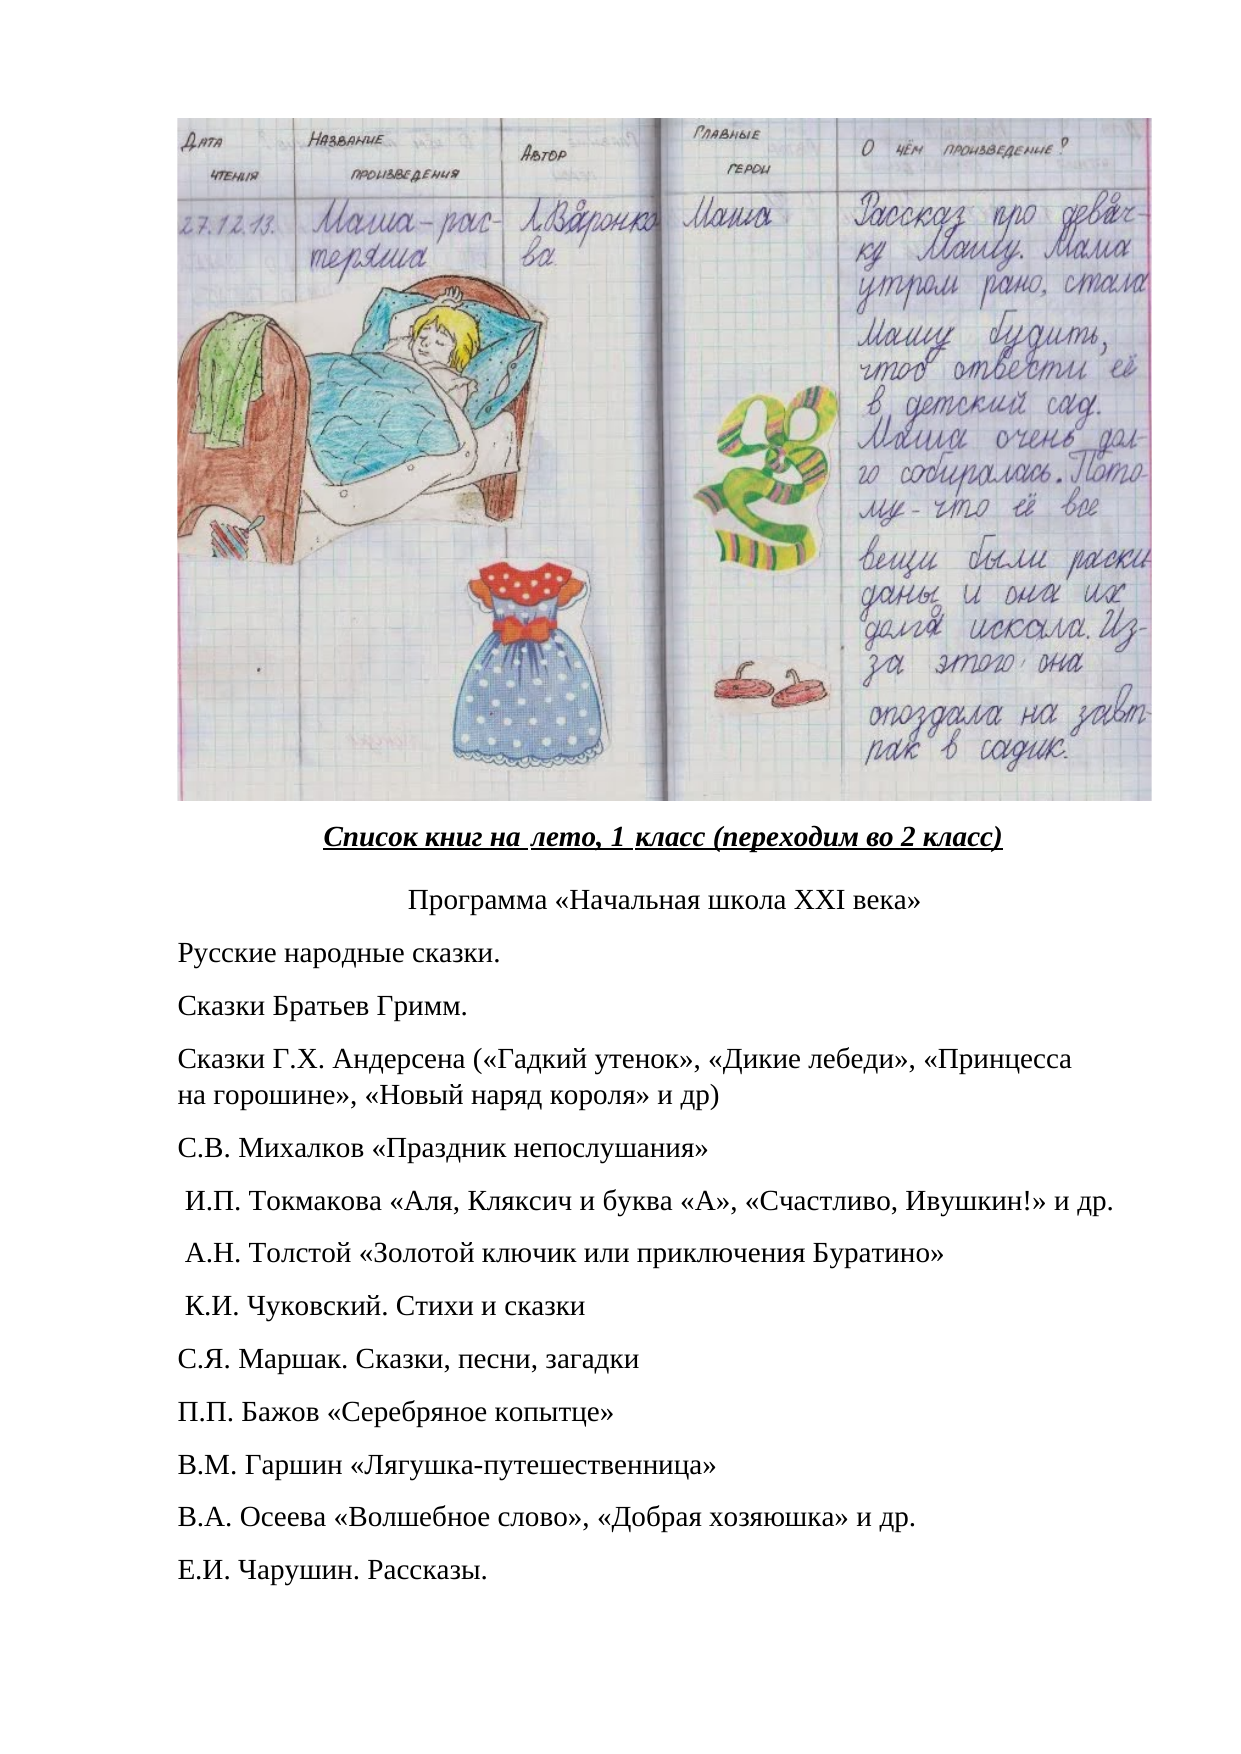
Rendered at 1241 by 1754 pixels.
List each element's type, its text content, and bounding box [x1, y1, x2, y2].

text С.В. Михалков «Праздник непослушания» [177, 1130, 1152, 1163]
text Русские народные сказки. [177, 935, 1152, 969]
text И.П. Токмакова «Аля, Кляксич и буква «А», «Счастливо, Ивушкин!» и др. [177, 1183, 1152, 1216]
text Список книг на лето, 1 класс (переходим во 2 класс) Программа «Начальная школа XXI века» [177, 819, 1152, 916]
text С.Я. Маршак. Сказки, песни, загадки [177, 1341, 1152, 1375]
text Сказки Братьев Гримм. [177, 988, 1152, 1022]
text К.И. Чуковский. Стихи и сказки [177, 1288, 1152, 1322]
text Сказки Г.Х. Андерсена («Гадкий утенок», «Дикие лебеди», «Принцесса на горошине», «Новый наряд короля» и др) [177, 1041, 1152, 1111]
text В.А. Осеева «Волшебное слово», «Добрая хозяюшка» и др. [177, 1499, 1152, 1533]
picture [177, 118, 1152, 801]
text В.М. Гаршин «Лягушка-путешественница» [177, 1447, 1152, 1480]
text А.Н. Толстой «Золотой ключик или приключения Буратино» [177, 1236, 1152, 1269]
text П.П. Бажов «Серебряное копытце» [177, 1394, 1152, 1427]
text Е.И. Чарушин. Рассказы. [177, 1552, 1152, 1586]
